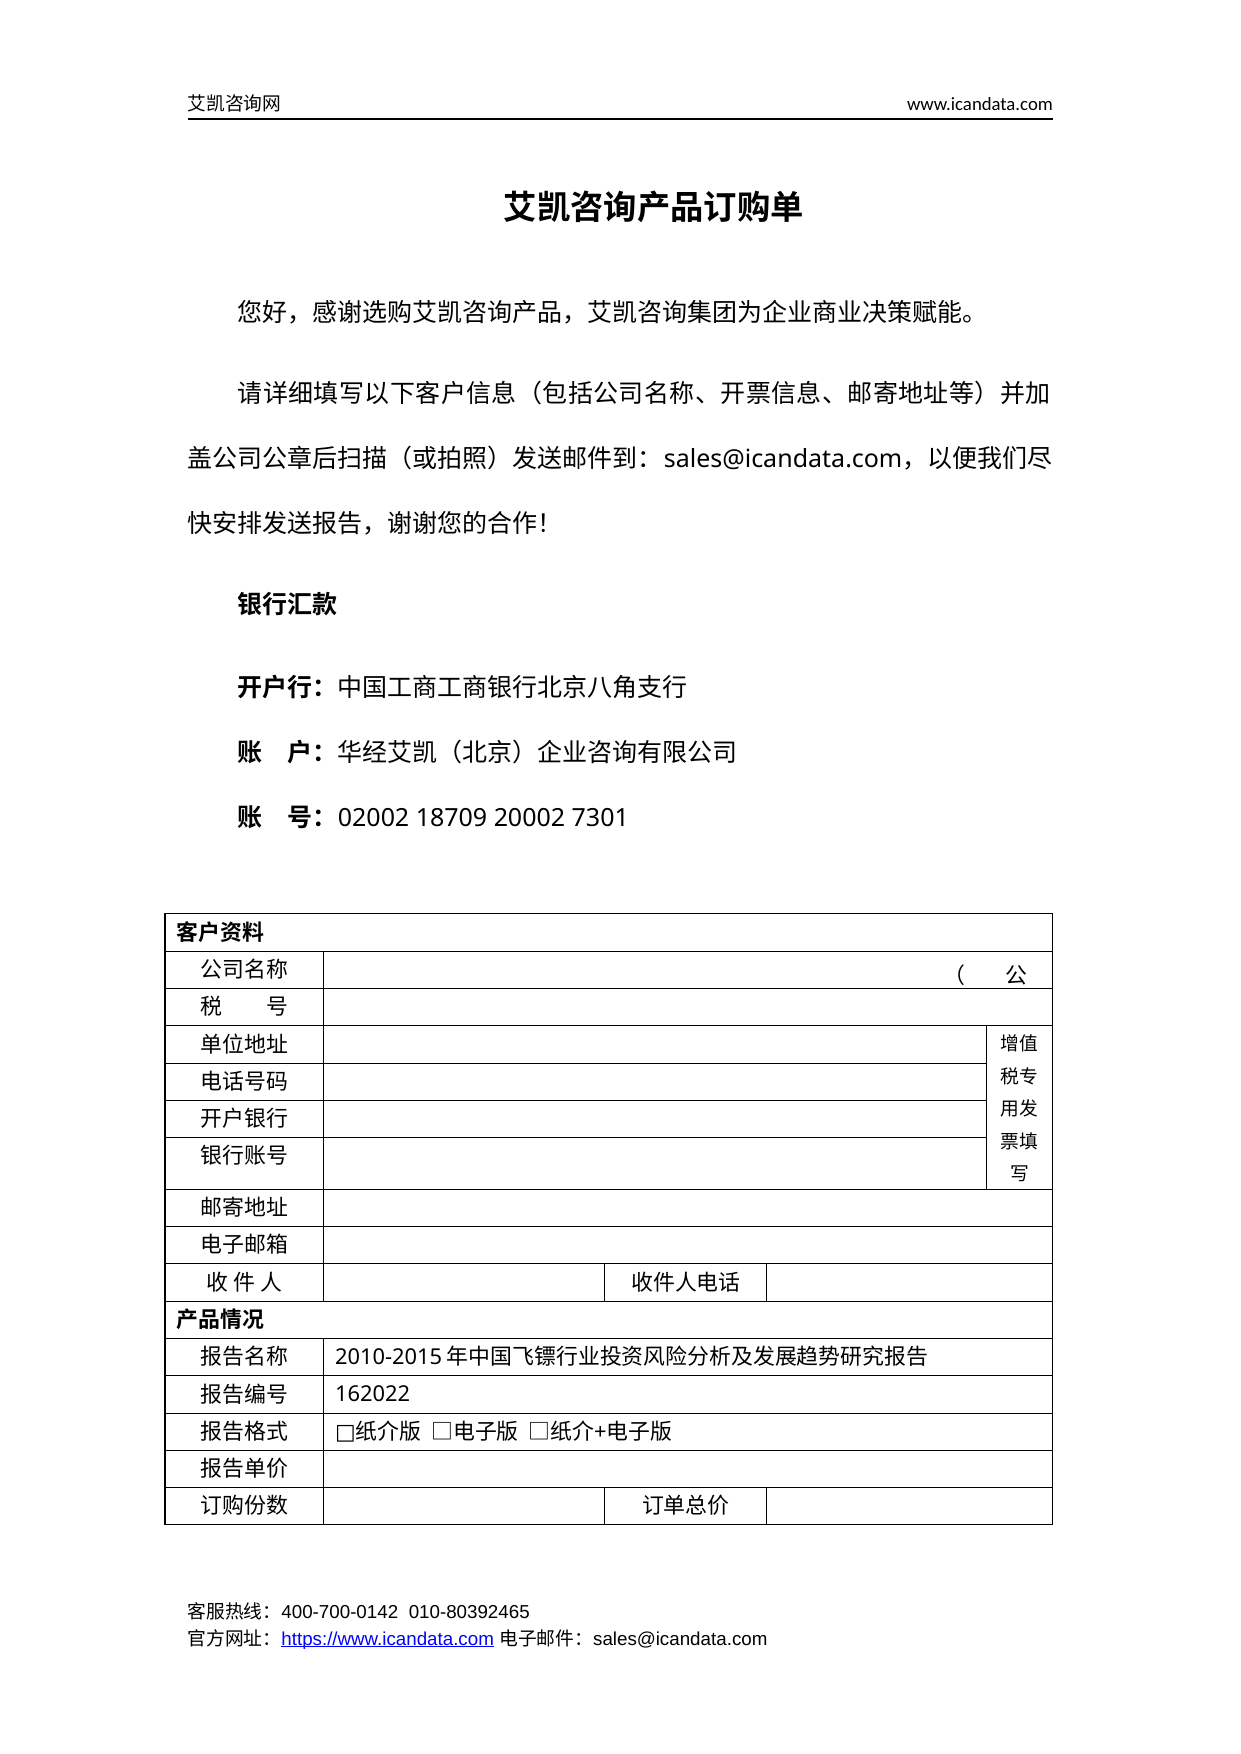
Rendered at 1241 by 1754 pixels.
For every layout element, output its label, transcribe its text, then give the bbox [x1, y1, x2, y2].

text 开户行：中国工商工商银行北京八角支行 [187, 653, 1053, 718]
table_cell [767, 1264, 1052, 1301]
table_cell 报告单价 [166, 1451, 323, 1487]
table_cell 162022 [324, 1376, 1052, 1412]
table_cell 2010-2015年中国飞镖行业投资风险分析及发展趋势研究报告 [324, 1339, 1052, 1375]
text 请详细填写以下客户信息（包括公司名称、开票信息、邮寄地址等）并加盖公司公章后扫描（或拍照）发送邮件到：sales@icandata.com，以便我们尽快安排发送报告，谢谢您的合作！ [187, 359, 1053, 554]
table_cell [324, 952, 1052, 988]
table_cell 报告格式 [166, 1414, 323, 1450]
table_cell [324, 1451, 1052, 1487]
table_cell [767, 1488, 1052, 1524]
table_cell 邮寄地址 [166, 1190, 323, 1226]
table_cell 收件人电话 [605, 1264, 766, 1301]
table_cell 增值税专用发票填写 [987, 1026, 1052, 1189]
table_cell 银行账号 [166, 1138, 323, 1189]
table_cell 电子邮箱 [166, 1227, 323, 1263]
table_cell 订购份数 [166, 1488, 323, 1524]
table_cell [324, 1138, 986, 1189]
table_cell 税 号 [166, 989, 323, 1025]
table_cell □纸介版 □电子版 □纸介+电子版 [324, 1414, 1052, 1450]
text 账 户：华经艾凯（北京）企业咨询有限公司 [187, 718, 1053, 783]
text 艾凯咨询产品订购单 [187, 172, 1053, 237]
text 您好，感谢选购艾凯咨询产品，艾凯咨询集团为企业商业决策赋能。 [187, 278, 1053, 343]
table_cell 电话号码 [166, 1064, 323, 1100]
table_cell 单位地址 [166, 1026, 323, 1062]
table_cell [324, 1488, 604, 1524]
table_cell 公司名称 [166, 952, 323, 988]
table_cell [324, 1227, 1052, 1263]
table_cell 产品情况 [166, 1302, 1052, 1338]
table_cell [324, 1264, 604, 1301]
table_cell 报告名称 [166, 1339, 323, 1375]
table_cell 订单总价 [605, 1488, 766, 1524]
table_cell [324, 1101, 986, 1137]
table_cell [324, 1064, 986, 1100]
table_cell 收 件 人 [166, 1264, 323, 1301]
table_cell 开户银行 [166, 1101, 323, 1137]
table_cell [324, 989, 1052, 1025]
table_cell [324, 1190, 1052, 1226]
text 账 号：02002 18709 20002 7301 [187, 783, 1053, 848]
table_cell [324, 1026, 986, 1062]
table_header 客户资料 [166, 914, 1052, 951]
text 银行汇款 [187, 570, 1053, 635]
table_cell 报告编号 [166, 1376, 323, 1412]
